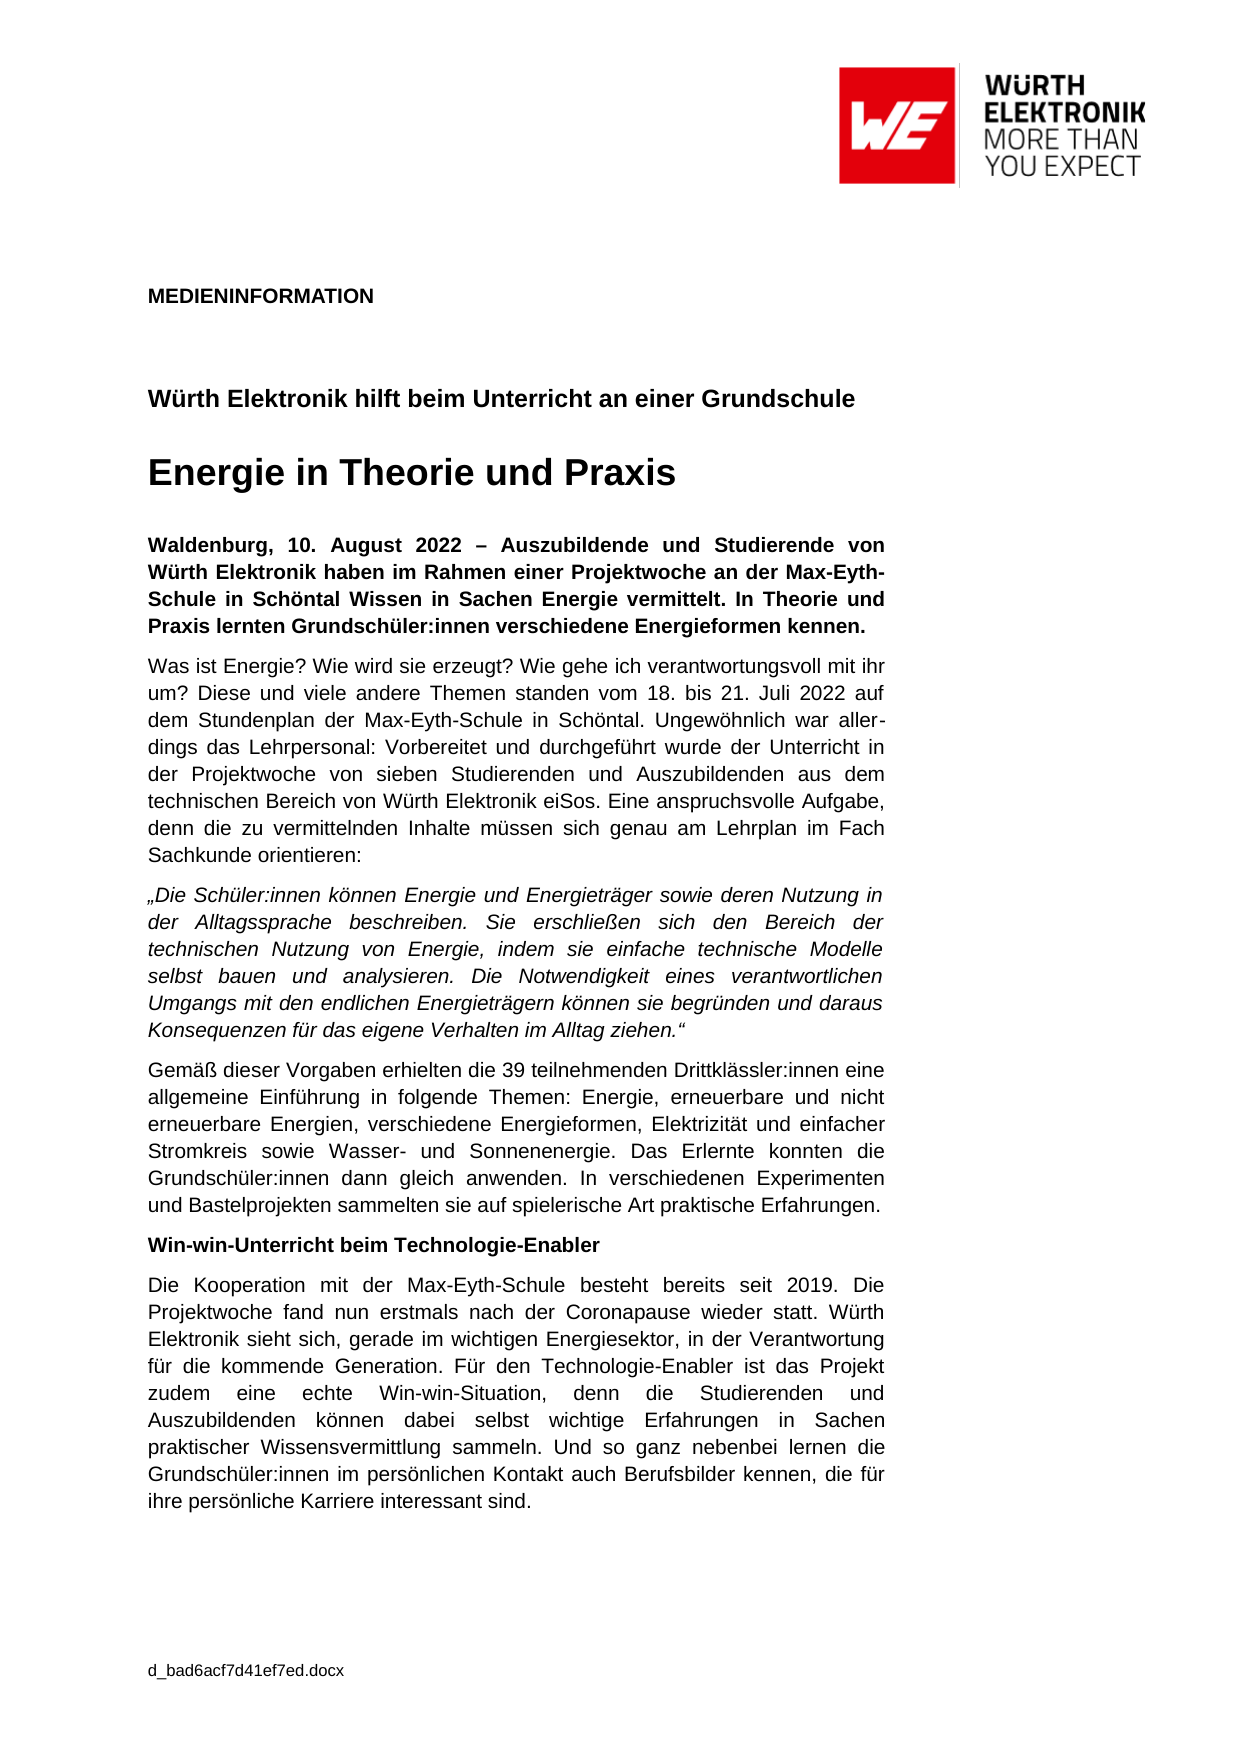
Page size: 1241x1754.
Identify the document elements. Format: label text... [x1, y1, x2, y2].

subtitle MEDIENINFORMATION [148, 282, 886, 309]
text Würth Elektronik hilft beim Unterricht an einer Grundschule [148, 384, 886, 413]
text Waldenburg, 10. August 2022 – Auszubildende und Studierende von Würth Elektronik haben im Rahmen einer Projektwoche an der Max-Eyth-Schule in Schöntal Wissen in Sachen Energie vermittelt. In Theorie und Praxis lernten Grundschüler:innen verschiedene Energieformen kennen. [148, 531, 886, 639]
text Was ist Energie? Wie wird sie erzeugt? Wie gehe ich verantwortungsvoll mit ihr um? Diese und viele andere Themen standen vom 18. bis 21. Juli 2022 auf dem Stundenplan der Max-Eyth-Schule in Schöntal. Ungewöhnlich war allerdings das Lehrpersonal: Vorbereitet und durchgeführt wurde der Unterricht in der Projektwoche von sieben Studierenden und Auszubildenden aus dem technischen Bereich von Würth Elektronik eiSos. Eine anspruchsvolle Aufgabe, denn die zu vermittelnden Inhalte müssen sich genau am Lehrplan im Fach Sachkunde orientieren: [148, 652, 886, 868]
text Energie in Theorie und Praxis [148, 450, 886, 493]
text Gemäß dieser Vorgaben erhielten die 39 teilnehmenden Drittklässler:innen eine allgemeine Einführung in folgende Themen: Energie, erneuerbare und nicht erneuerbare Energien, verschiedene Energieformen, Elektrizität und einfacher Stromkreis sowie Wasser- und Sonnenenergie. Das Erlernte konnten die Grundschüler:innen dann gleich anwenden. In verschiedenen Experimenten und Bastelprojekten sammelten sie auf spielerische Art praktische Erfahrungen. [148, 1056, 886, 1218]
text Win-win-Unterricht beim Technologie-Enabler [148, 1231, 886, 1258]
text „Die Schüler:innen können Energie und Energieträger sowie deren Nutzung in der Alltagssprache beschreiben. Sie erschließen sich den Bereich der technischen Nutzung von Energie, indem sie einfache technische Modelle selbst bauen und analysieren. Die Notwendigkeit eines verantwortlichen Umgangs mit den endlichen Energieträgern können sie begründen und daraus Konsequenzen für das eigene Verhalten im Alltag ziehen.“ [148, 881, 886, 1043]
text Die Kooperation mit der Max-Eyth-Schule besteht bereits seit 2019. Die Projektwoche fand nun erstmals nach der Coronapause wieder statt. Würth Elektronik sieht sich, gerade im wichtigen Energiesektor, in der Verantwortung für die kommende Generation. Für den Technologie-Enabler ist das Projekt zudem eine echte Win-win-Situation, denn die Studierenden und Auszubildenden können dabei selbst wichtige Erfahrungen in Sachen praktischer Wissensvermittlung sammeln. Und so ganz nebenbei lernen die Grundschüler:innen im persönlichen Kontakt auch Berufsbilder kennen, die für ihre persönliche Karriere interessant sind. [148, 1270, 886, 1514]
picture [835, 63, 1146, 188]
